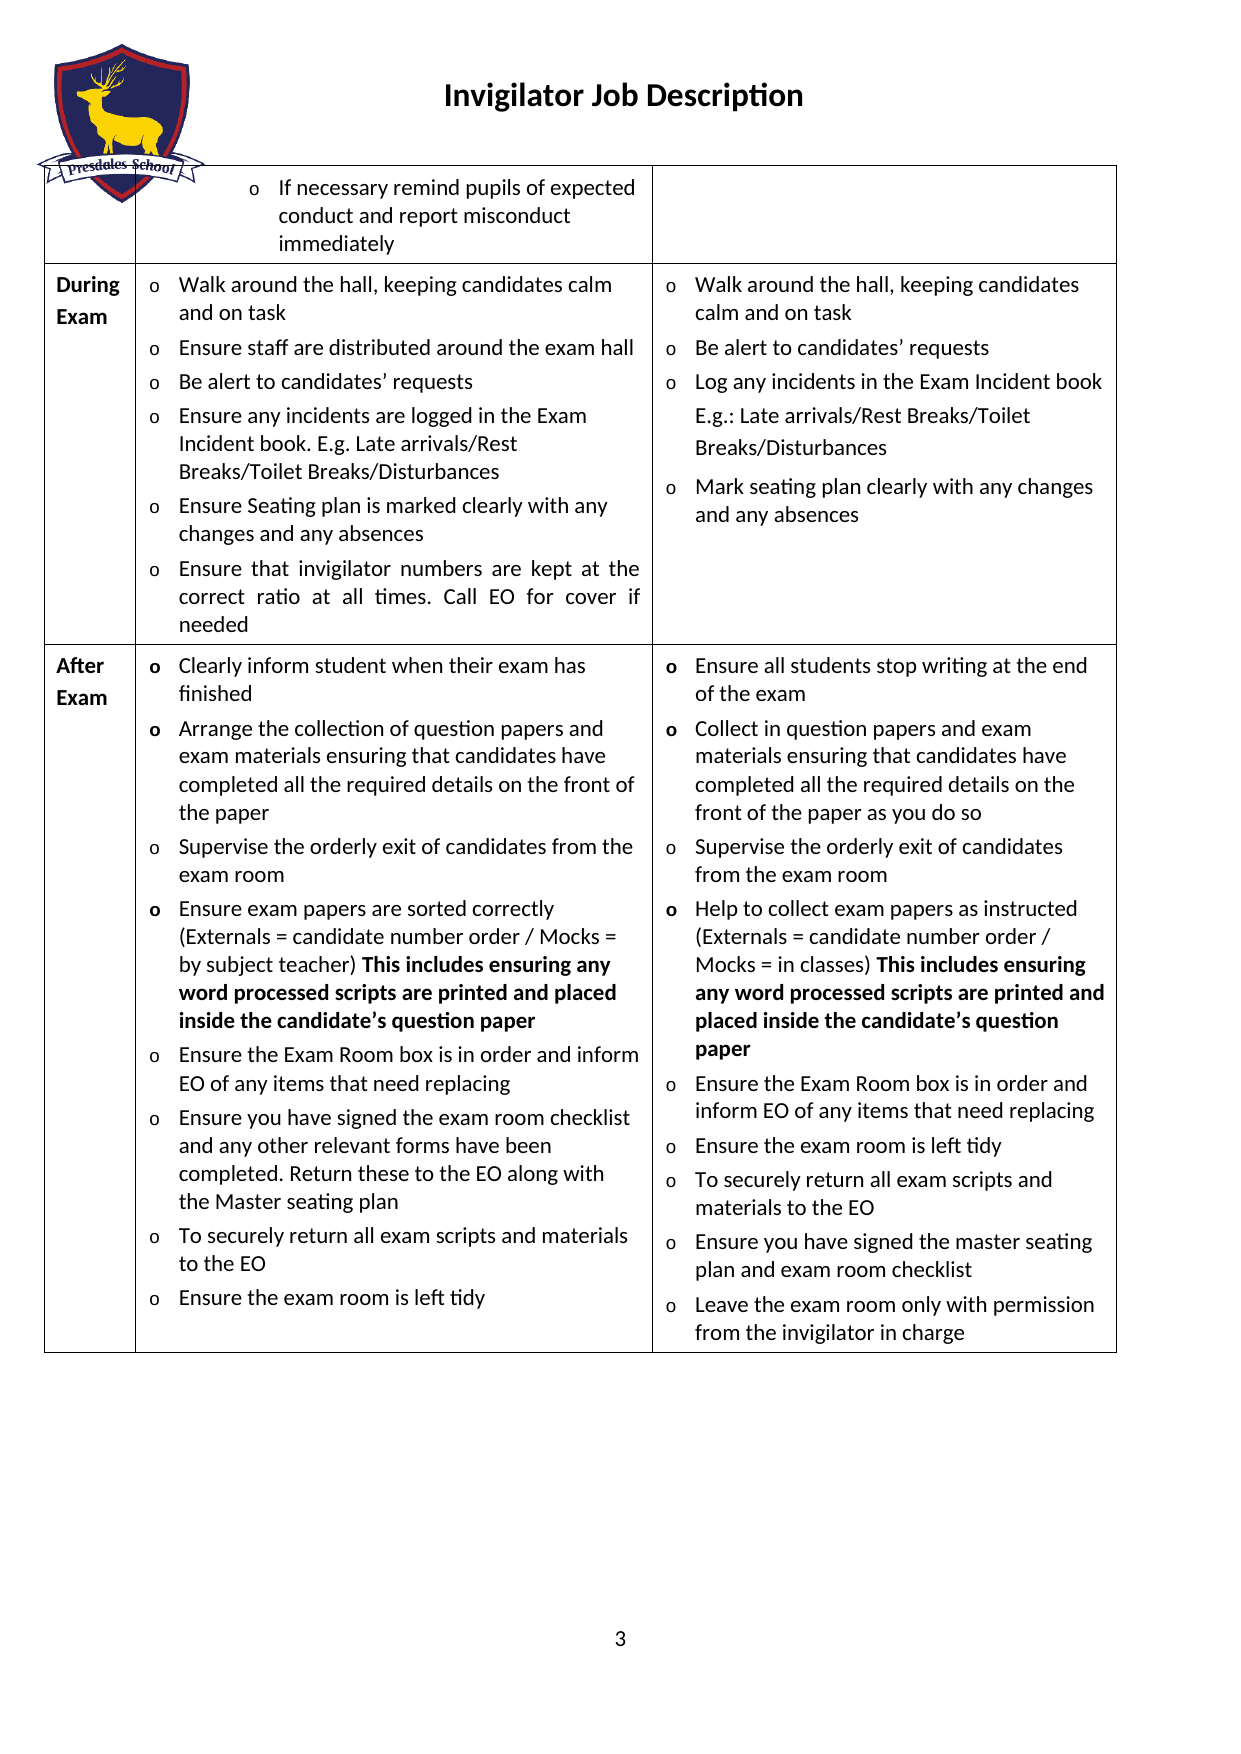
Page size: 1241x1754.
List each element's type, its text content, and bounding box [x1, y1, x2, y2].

table_cell After Exam [45, 645, 135, 1352]
table_cell Ensure all students stop writing at the end of the exam Collect in question papers and exam materials ensuring that candidates have completed all the required details on the front of the paper as you do so Supervise the orderly exit of candidates from the exam room Help to collect exam papers as instructed (Externals = candidate number order / Mocks = in classes) This includes ensuring any word processed scripts are printed and placed inside the candidate’s question paper Ensure the Exam Room box is in order and inform EO of any items that need replacing Ensure the exam room is left tidy To securely return all exam scripts and materials to the EO Ensure you have signed the master seating plan and exam room checklist Leave the exam room only with permission from the invigilator in charge [653, 645, 1116, 1352]
table_cell During Exam [45, 264, 135, 644]
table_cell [136, 166, 652, 263]
table_cell Walk around the hall, keeping candidates calm and on task Ensure staff are distributed around the exam hall Be alert to candidates’ requests Ensure any incidents are logged in the Exam Incident book. E.g. Late arrivals/Rest Breaks/Toilet Breaks/Disturbances Ensure Seating plan is marked clearly with any changes and any absences Ensure that invigilator numbers are kept at the correct ratio at all times. Call EO for cover if needed [136, 264, 652, 644]
picture [24, 37, 212, 211]
table_cell Before Exam [45, 166, 135, 263]
table_cell Clearly inform student when their exam has finished Arrange the collection of question papers and exam materials ensuring that candidates have completed all the required details on the front of the paper Supervise the orderly exit of candidates from the exam room Ensure exam papers are sorted correctly (Externals = candidate number order / Mocks = by subject teacher) This includes ensuring any word processed scripts are printed and placed inside the candidate’s question paper Ensure the Exam Room box is in order and inform EO of any items that need replacing Ensure you have signed the exam room checklist and any other relevant forms have been completed. Return these to the EO along with the Master seating plan To securely return all exam scripts and materials to the EO Ensure the exam room is left tidy [136, 645, 652, 1352]
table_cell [653, 166, 1116, 263]
table_cell Walk around the hall, keeping candidates calm and on task Be alert to candidates’ requests Log any incidents in the Exam Incident book E.g.: Late arrivals/Rest Breaks/Toilet Breaks/Disturbances Mark seating plan clearly with any changes and any absences [653, 264, 1116, 644]
